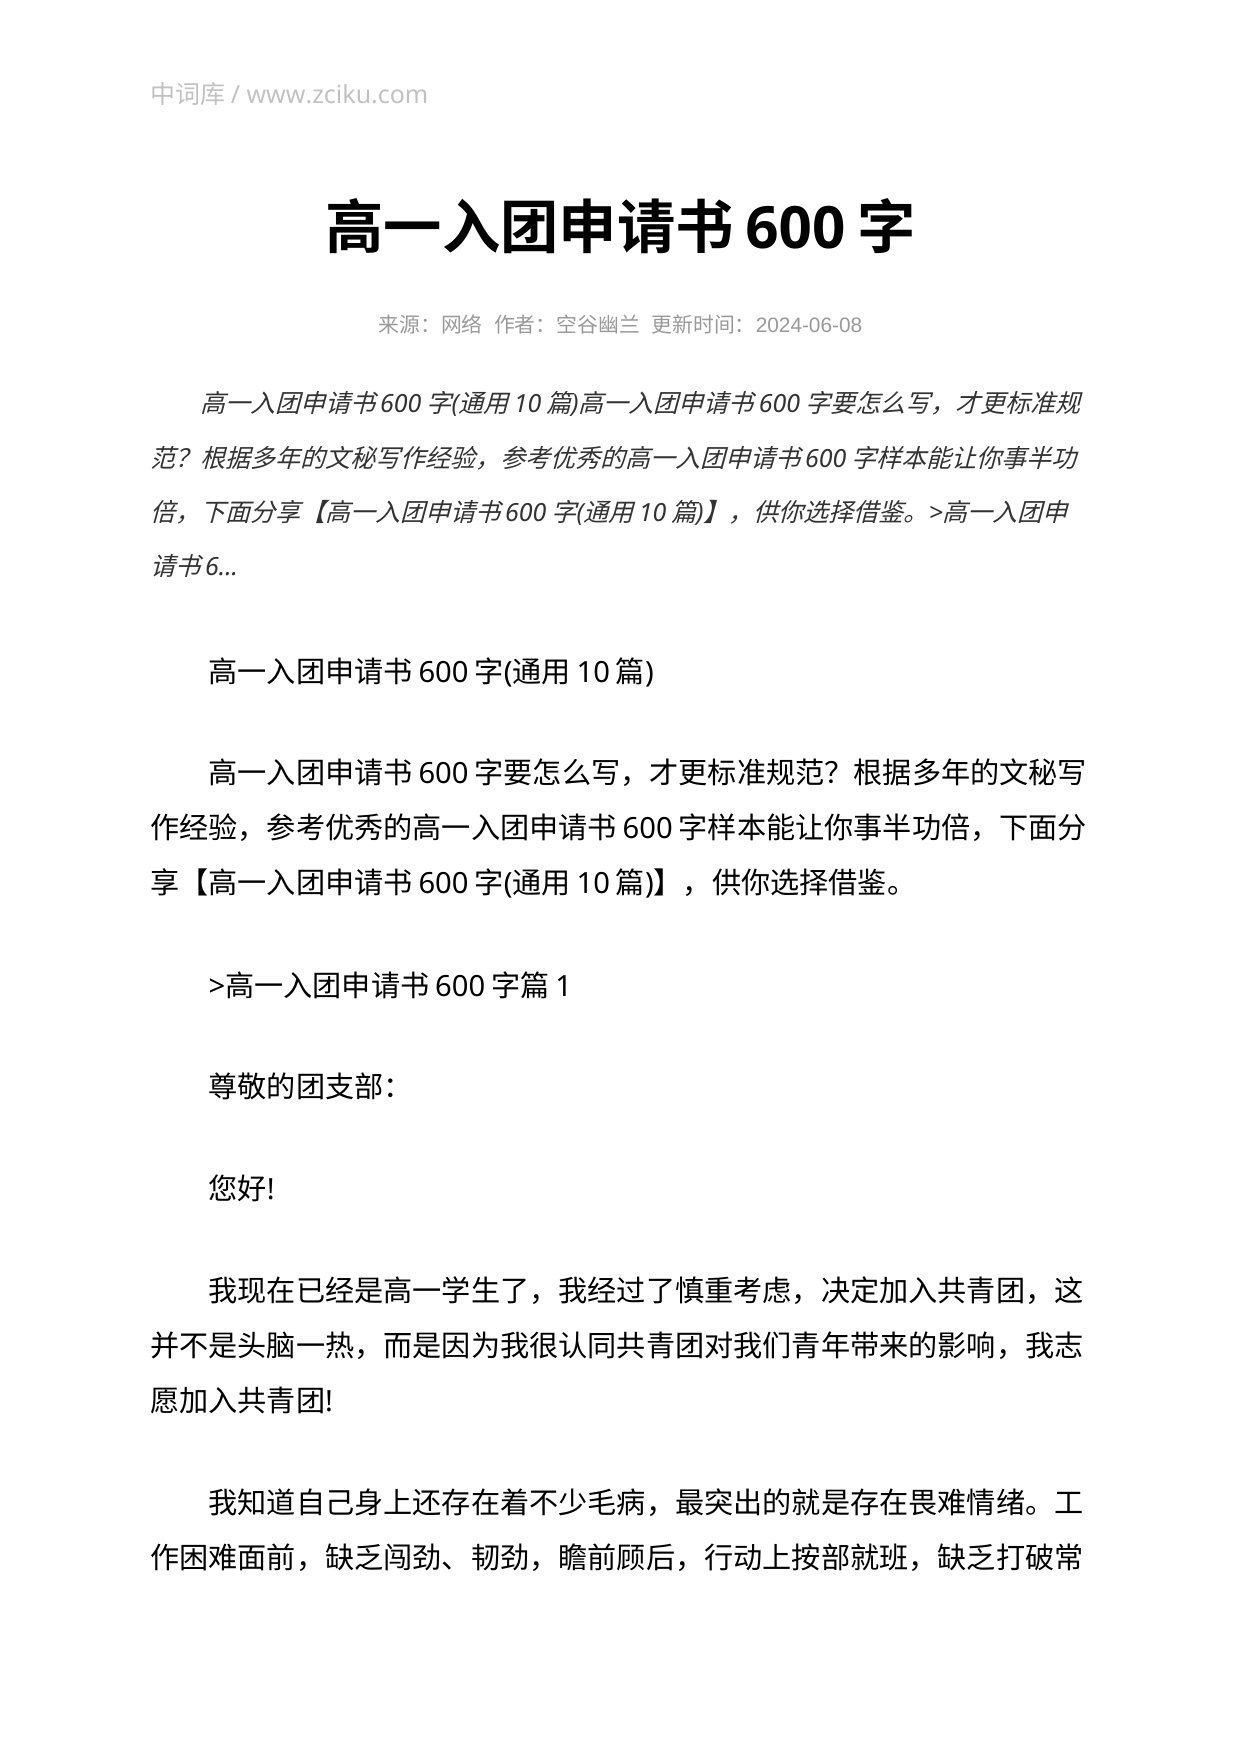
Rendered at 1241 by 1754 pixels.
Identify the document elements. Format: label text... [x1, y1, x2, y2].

subtitle 高一入团申请书600字 [150, 181, 1090, 266]
text 高一入团申请书600字(通用10篇)高一入团申请书600字要怎么写，才更标准规范？根据多年的文秘写作经验，参考优秀的高一入团申请书600字样本能让你事半功倍，下面分享【高一入团申请书600字(通用10篇)】，供你选择借鉴。>高一入团申请书6... [150, 384, 1090, 583]
text 来源：网络 作者：空谷幽兰 更新时间：2024-06-08 [150, 313, 1090, 337]
text 尊敬的团支部： [150, 1064, 1090, 1106]
text 高一入团申请书600字(通用10篇) [150, 648, 1090, 691]
text 您好! [150, 1166, 1090, 1208]
text >高一入团申请书600字篇1 [150, 962, 1090, 1004]
text 高一入团申请书600字要怎么写，才更标准规范？根据多年的文秘写作经验，参考优秀的高一入团申请书600字样本能让你事半功倍，下面分享【高一入团申请书600字(通用10篇)】，供你选择借鉴。 [150, 750, 1090, 902]
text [150, 1479, 1090, 1577]
text 我现在已经是高一学生了，我经过了慎重考虑，决定加入共青团，这并不是头脑一热，而是因为我很认同共青团对我们青年带来的影响，我志愿加入共青团! [150, 1268, 1090, 1420]
